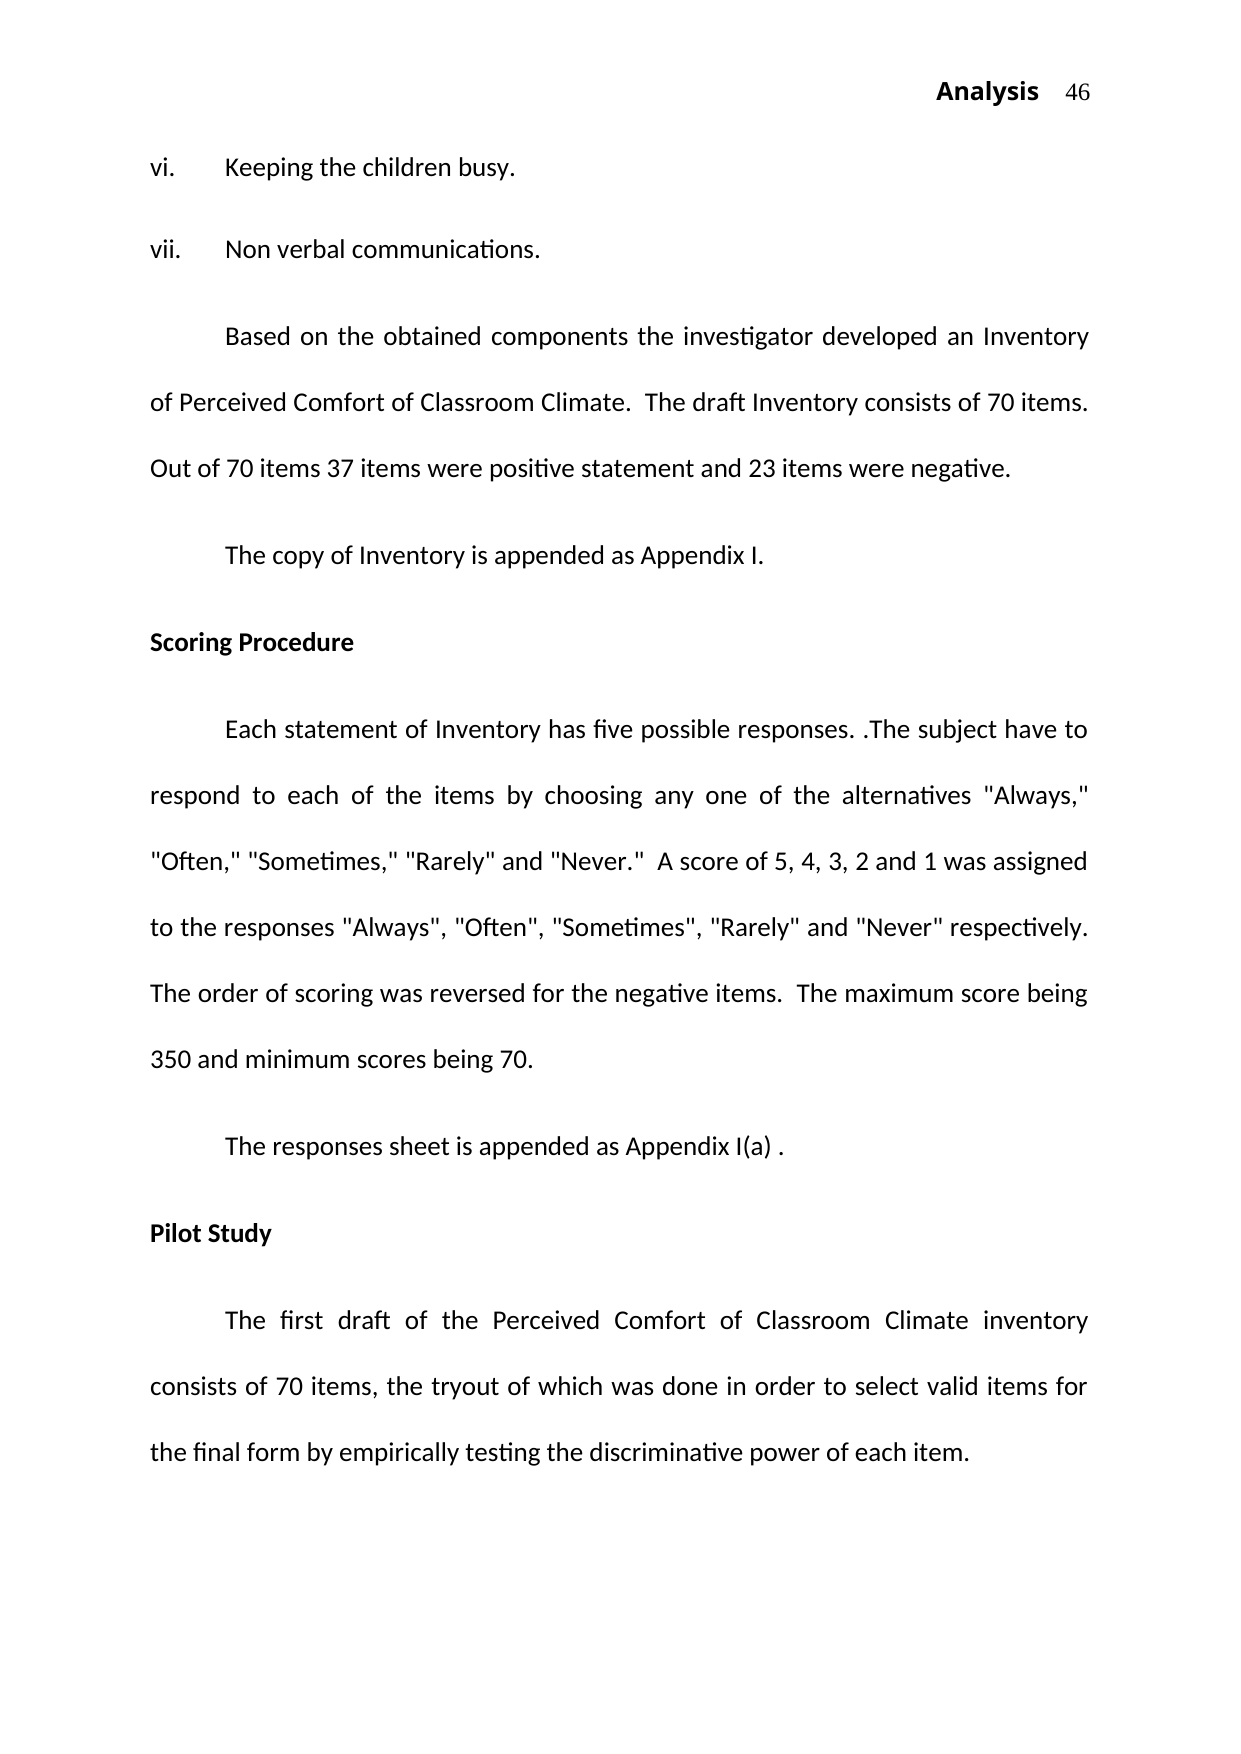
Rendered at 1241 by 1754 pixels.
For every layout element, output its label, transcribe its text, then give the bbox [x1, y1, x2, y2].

text The copy of Inventory is appended as Appendix I. [150, 538, 1090, 572]
text The first draft of the Perceived Comfort of Classroom Climate inventory consists of 70 items, the tryout of which was done in order to select valid items for the final form by empirically testing the discriminative power of each item. [150, 1303, 1090, 1468]
text vii. Non verbal communications. [150, 233, 1090, 266]
text Each statement of Inventory has five possible responses. .The subject have to respond to each of the items by choosing any one of the alternatives "Always," "Often," "Sometimes," "Rarely" and "Never." A score of 5, 4, 3, 2 and 1 was assigned to the responses "Always", "Often", "Sometimes", "Rarely" and "Never" respectively. The order of scoring was reversed for the negative items. The maximum score being 350 and minimum scores being 70. [150, 712, 1090, 1076]
text The responses sheet is appended as Appendix I(a) . [150, 1129, 1090, 1162]
text Pilot Study [150, 1216, 1090, 1249]
text vi. Keeping the children busy. [150, 150, 1090, 183]
text Scoring Procedure [150, 625, 1090, 658]
text Based on the obtained components the investigator developed an Inventory of Perceived Comfort of Classroom Climate. The draft Inventory consists of 70 items. Out of 70 items 37 items were positive statement and 23 items were negative. [150, 319, 1090, 485]
